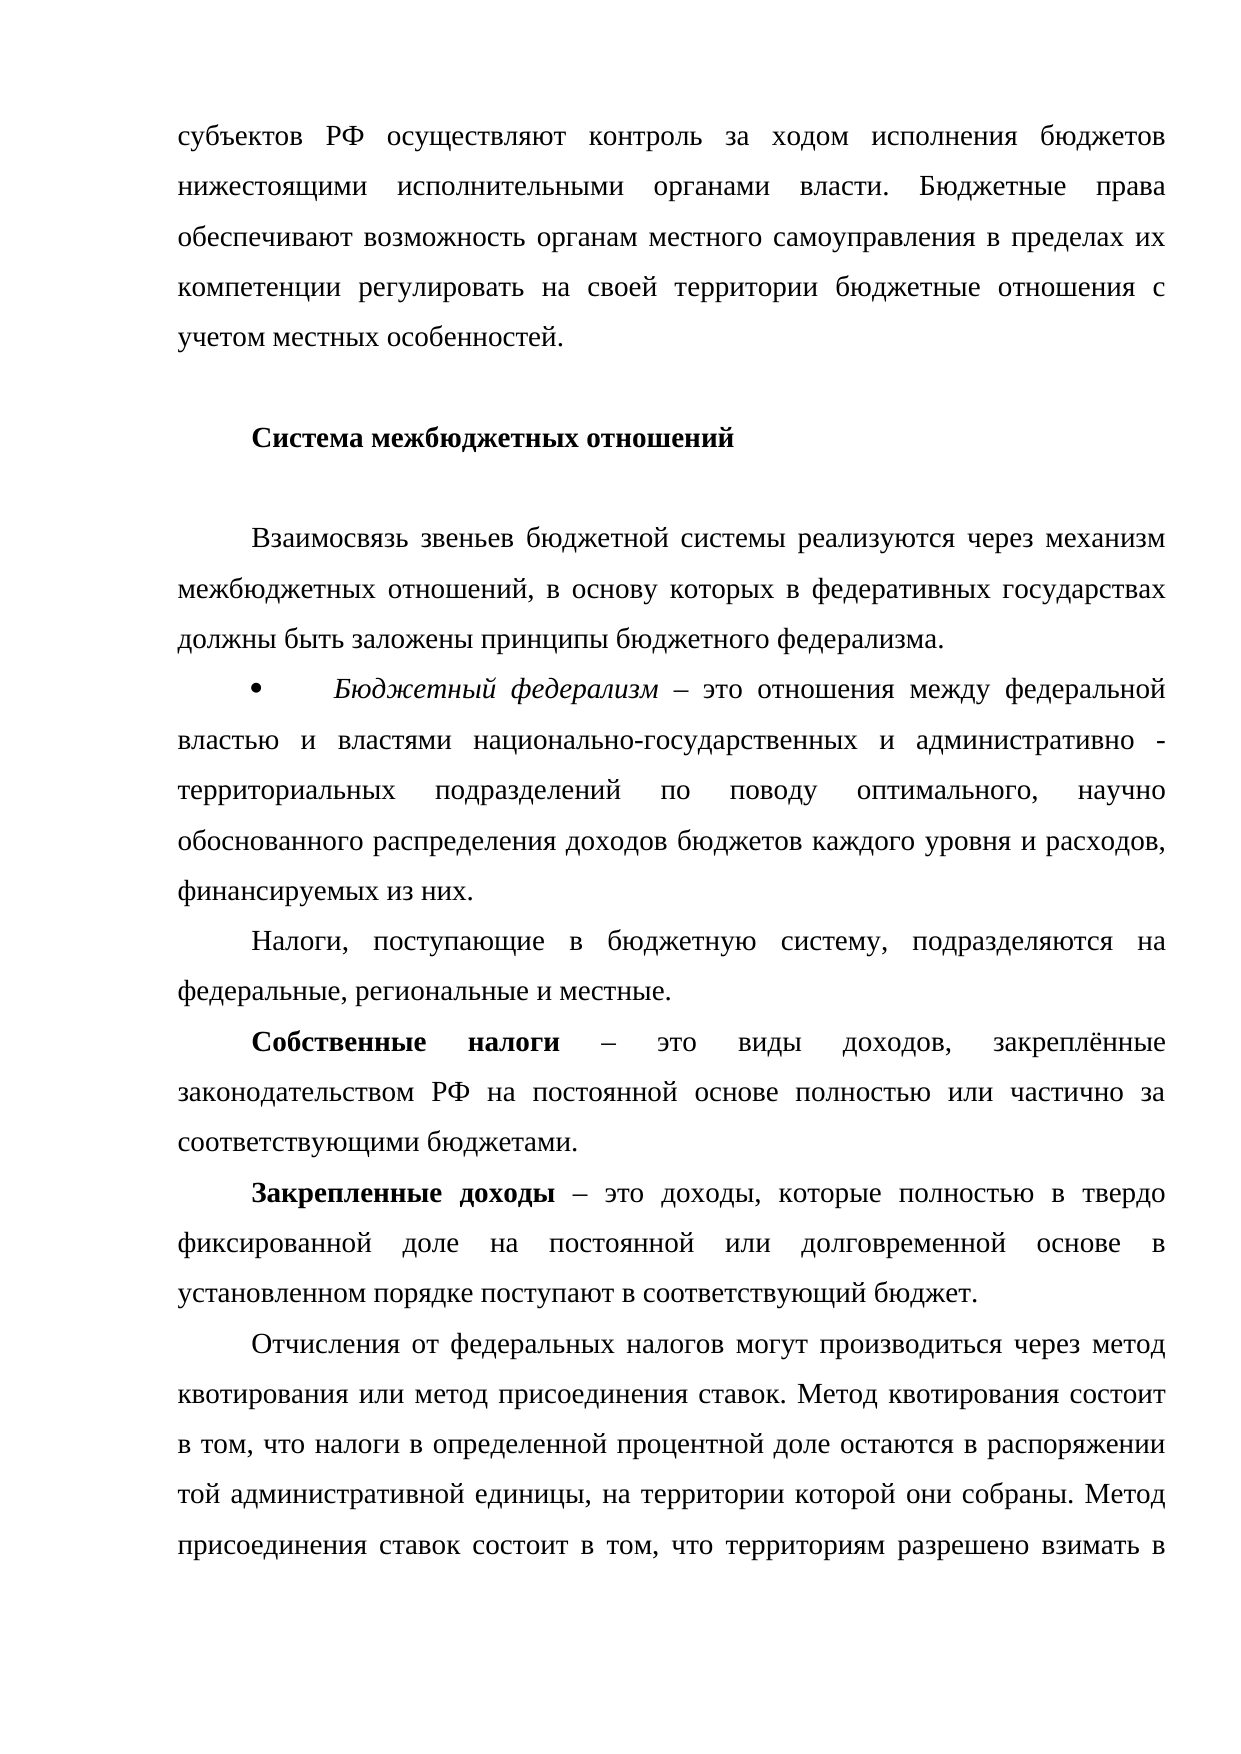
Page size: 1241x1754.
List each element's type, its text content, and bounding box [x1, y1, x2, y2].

list Бюджетный федерализм – это отношения между федеральной властью и властями национально-государственных и административно - территориальных подразделений по поводу оптимального, научно обоснованного распределения доходов бюджетов каждого уровня и расходов, финансируемых из них. [177, 672, 1166, 906]
text Налоги, поступающие в бюджетную систему, подразделяются на федеральные, региональные и местные. [177, 923, 1166, 1007]
text Собственные налоги – это виды доходов, закреплённые законодательством РФ на постоянной основе полностью или частично за соответствующими бюджетами. [177, 1024, 1166, 1158]
text Система межбюджетных отношений [177, 420, 1166, 453]
text Закрепленные доходы – это доходы, которые полностью в твердо фиксированной доле на постоянной или долговременной основе в установленном порядке поступают в соответствующий бюджет. [177, 1175, 1166, 1309]
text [177, 118, 1166, 353]
text Взаимосвязь звеньев бюджетной системы реализуются через механизм межбюджетных отношений, в основу которых в федеративных государствах должны быть заложены принципы бюджетного федерализма. [177, 521, 1166, 655]
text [177, 1326, 1166, 1561]
